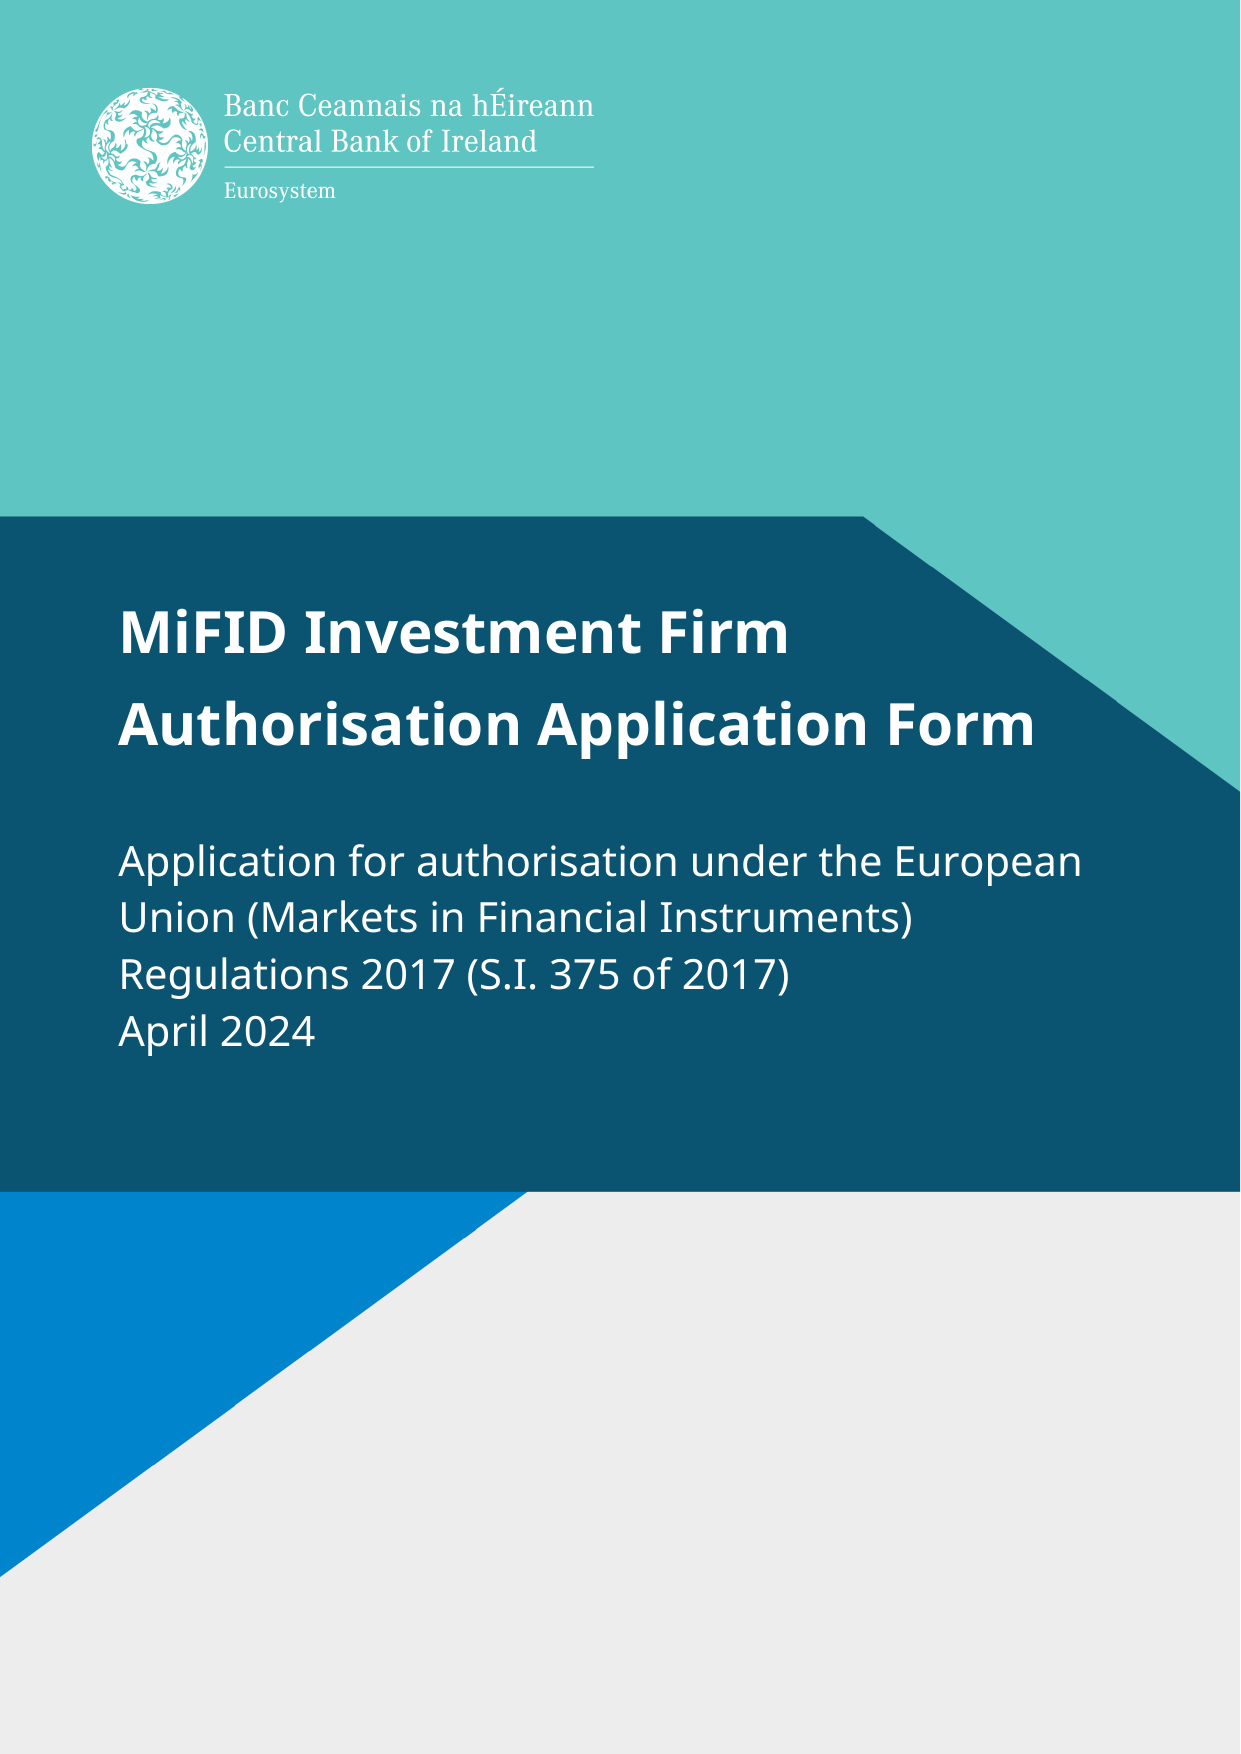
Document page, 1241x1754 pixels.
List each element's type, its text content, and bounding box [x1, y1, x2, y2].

picture [0, 0, 1241, 1754]
title Authorisation Application Form [118, 683, 1122, 762]
subtitle Application for authorisation under the European Union (Markets in Financial Instruments) Regulations 2017 (S.I. 375 of 2017) [118, 831, 1122, 1002]
subtitle April 2024 [118, 1002, 1122, 1058]
title MiFID Investment Firm [118, 591, 1122, 670]
